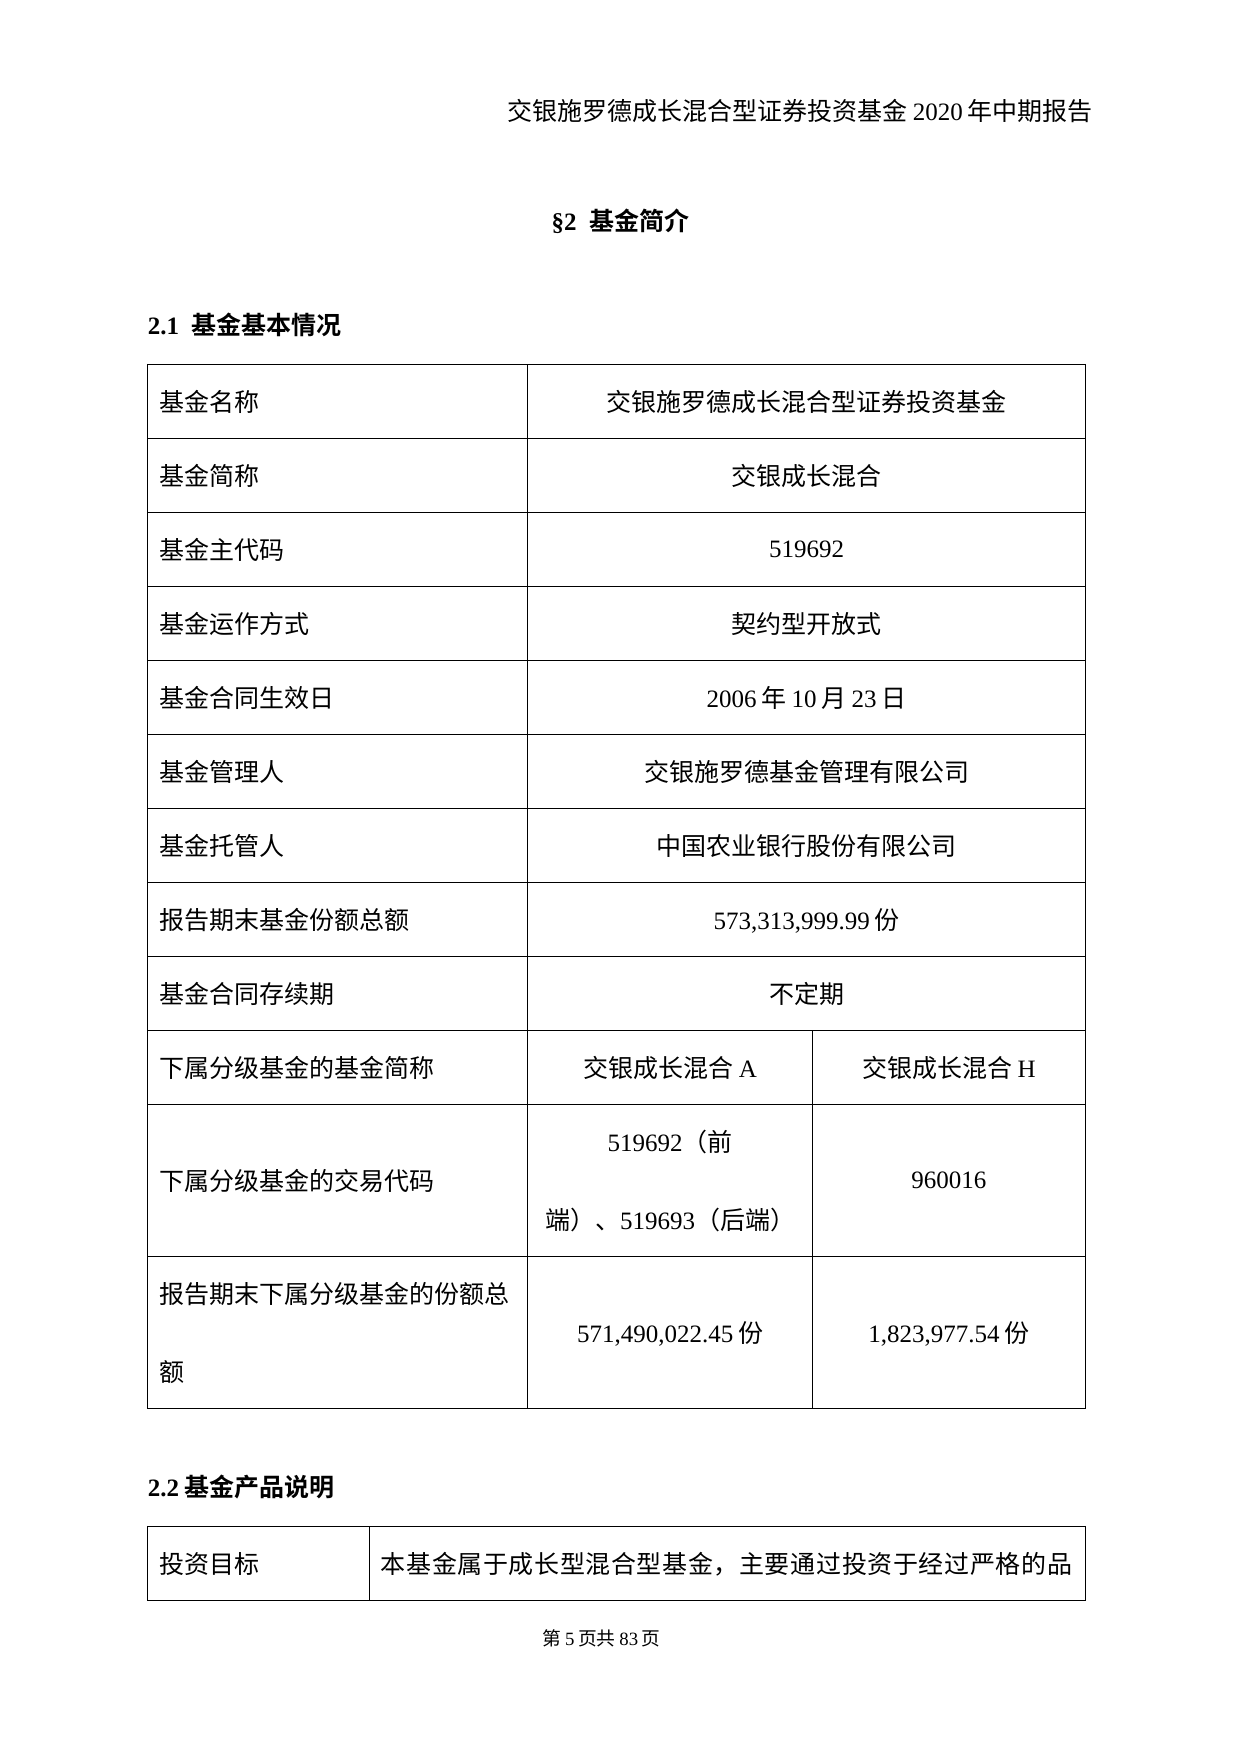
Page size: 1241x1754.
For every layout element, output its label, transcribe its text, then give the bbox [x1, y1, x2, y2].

table_cell 交银成长混合A [528, 1031, 812, 1104]
table_cell 960016 [813, 1105, 1085, 1256]
table_cell 基金合同生效日 [148, 661, 527, 734]
table_cell 基金运作方式 [148, 587, 527, 660]
table_cell 下属分级基金的交易代码 [148, 1105, 527, 1256]
table_cell 基金简称 [148, 439, 527, 512]
table_cell 交银成长混合H [813, 1031, 1085, 1104]
table_cell 报告期末基金份额总额 [148, 883, 527, 956]
table_cell 不定期 [528, 957, 1085, 1030]
table_cell 基金管理人 [148, 735, 527, 808]
table_cell 契约型开放式 [528, 587, 1085, 660]
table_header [370, 1527, 1085, 1600]
table_cell 中国农业银行股份有限公司 [528, 809, 1085, 882]
table_cell 519692 [528, 513, 1085, 586]
table_cell 报告期末下属分级基金的份额总额 [148, 1257, 527, 1408]
table_header 基金名称 [148, 365, 527, 438]
table_cell 519692（前端）、519693（后端） [528, 1105, 812, 1256]
subtitle §2 基金简介 [148, 187, 1092, 252]
table_cell 基金托管人 [148, 809, 527, 882]
table_cell 1,823,977.54份 [813, 1257, 1085, 1408]
table_cell 基金合同存续期 [148, 957, 527, 1030]
table_cell 交银施罗德基金管理有限公司 [528, 735, 1085, 808]
table_cell 571,490,022.45份 [528, 1257, 812, 1408]
table_cell 基金主代码 [148, 513, 527, 586]
subtitle 2.2基金产品说明 [148, 1453, 1092, 1518]
table_cell 交银成长混合 [528, 439, 1085, 512]
subtitle 2.1 基金基本情况 [148, 291, 1092, 356]
table_header 投资目标 [148, 1527, 369, 1600]
table_cell 下属分级基金的基金简称 [148, 1031, 527, 1104]
table_cell 2006年10月23日 [528, 661, 1085, 734]
table_header 交银施罗德成长混合型证券投资基金 [528, 365, 1085, 438]
table_cell 573,313,999.99份 [528, 883, 1085, 956]
